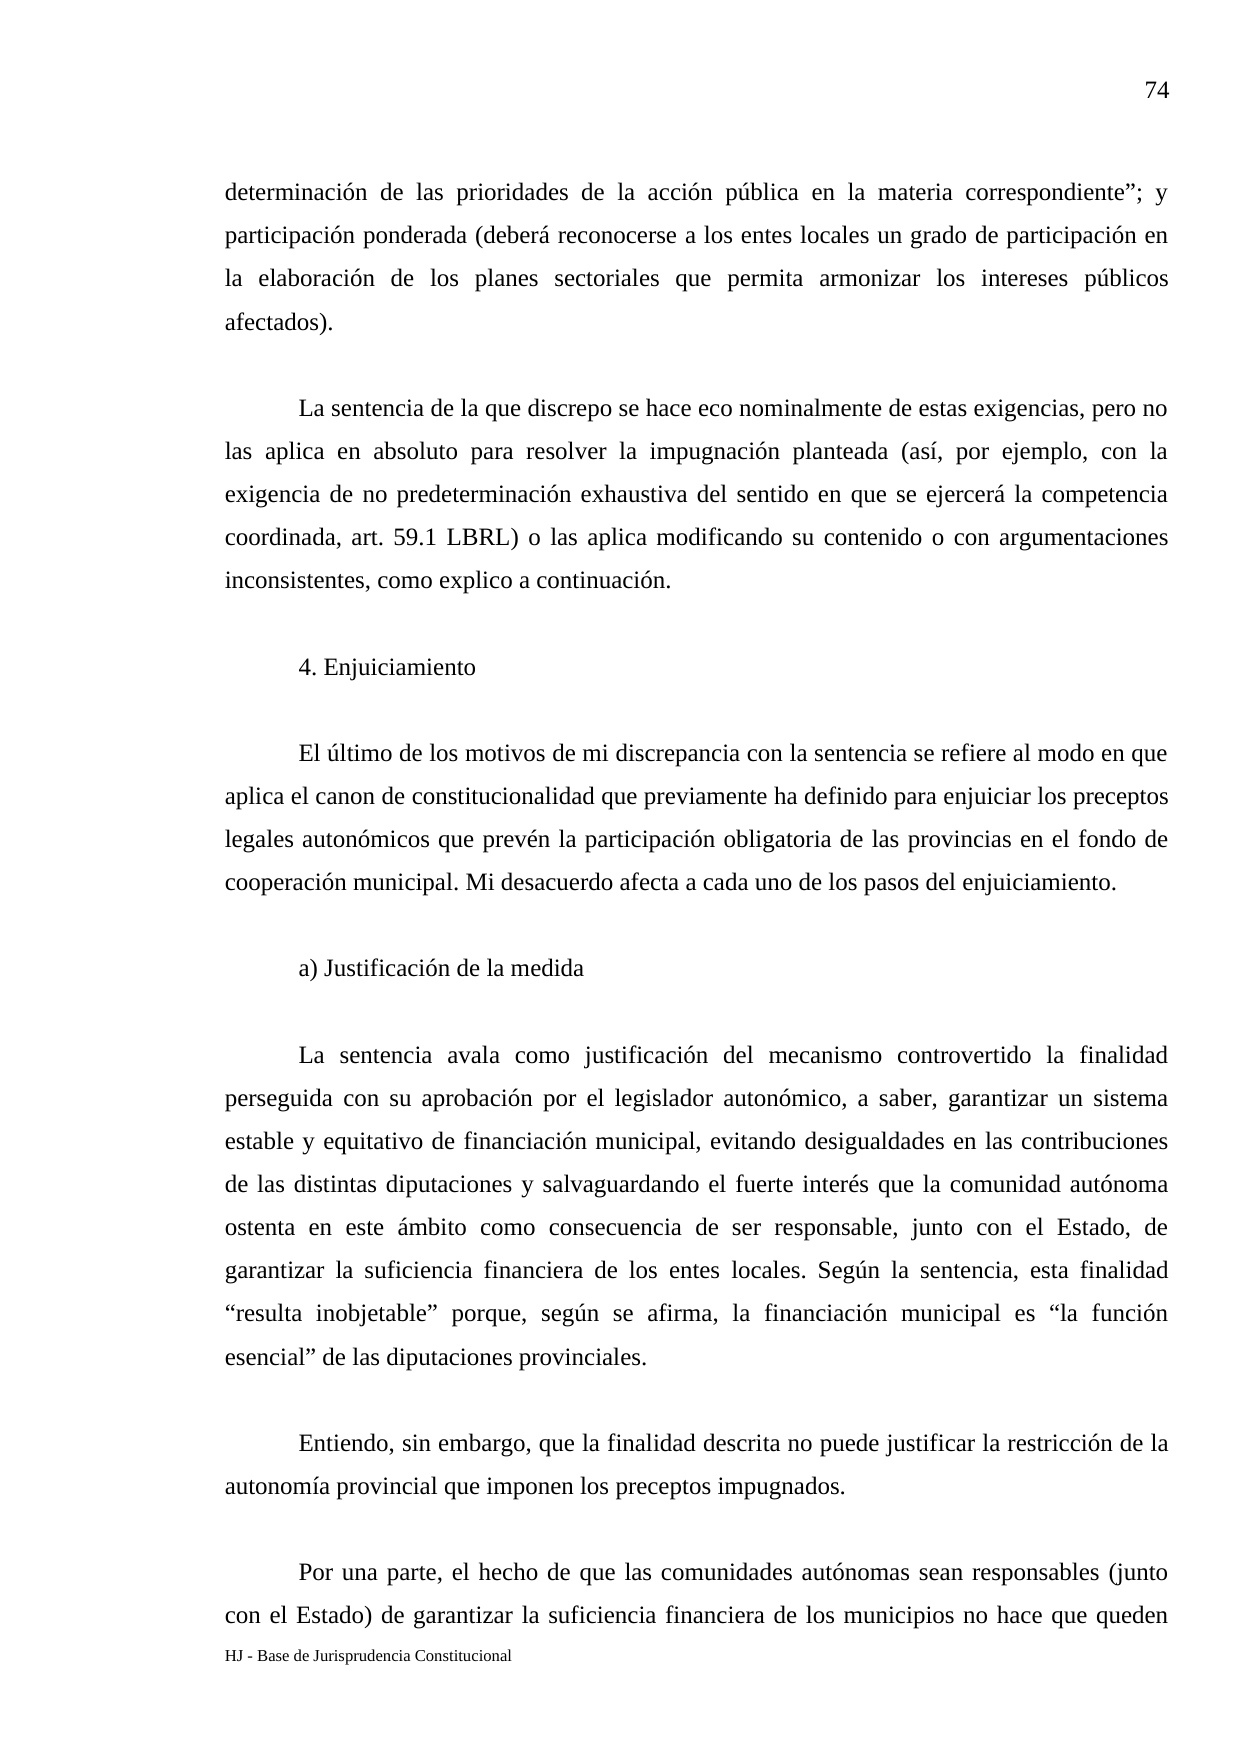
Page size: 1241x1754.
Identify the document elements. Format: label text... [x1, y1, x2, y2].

text El último de los motivos de mi discrepancia con la sentencia se refiere al modo en que aplica el canon de constitucionalidad que previamente ha definido para enjuiciar los preceptos legales autonómicos que prevén la participación obligatoria de las provincias en el fondo de cooperación municipal. Mi desacuerdo afecta a cada uno de los pasos del enjuiciamiento. [224, 738, 1169, 896]
text Entiendo, sin embargo, que la finalidad descrita no puede justificar la restricción de la autonomía provincial que imponen los preceptos impugnados. [224, 1428, 1169, 1500]
text La sentencia avala como justificación del mecanismo controvertido la finalidad perseguida con su aprobación por el legislador autonómico, a saber, garantizar un sistema estable y equitativo de financiación municipal, evitando desigualdades en las contribuciones de las distintas diputaciones y salvaguardando el fuerte interés que la comunidad autónoma ostenta en este ámbito como consecuencia de ser responsable, junto con el Estado, de garantizar la suficiencia financiera de los entes locales. Según la sentencia, esta finalidad “resulta inobjetable” porque, según se afirma, la financiación municipal es “la función esencial” de las diputaciones provinciales. [224, 1040, 1169, 1370]
text La sentencia de la que discrepo se hace eco nominalmente de estas exigencias, pero no las aplica en absoluto para resolver la impugnación planteada (así, por ejemplo, con la exigencia de no predeterminación exhaustiva del sentido en que se ejercerá la competencia coordinada, art. 59.1 LBRL) o las aplica modificando su contenido o con argumentaciones inconsistentes, como explico a continuación. [224, 393, 1169, 594]
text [224, 1557, 1169, 1629]
text a) Justificación de la medida [224, 953, 1169, 982]
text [224, 177, 1169, 335]
text 4. Enjuiciamiento [224, 652, 1169, 680]
